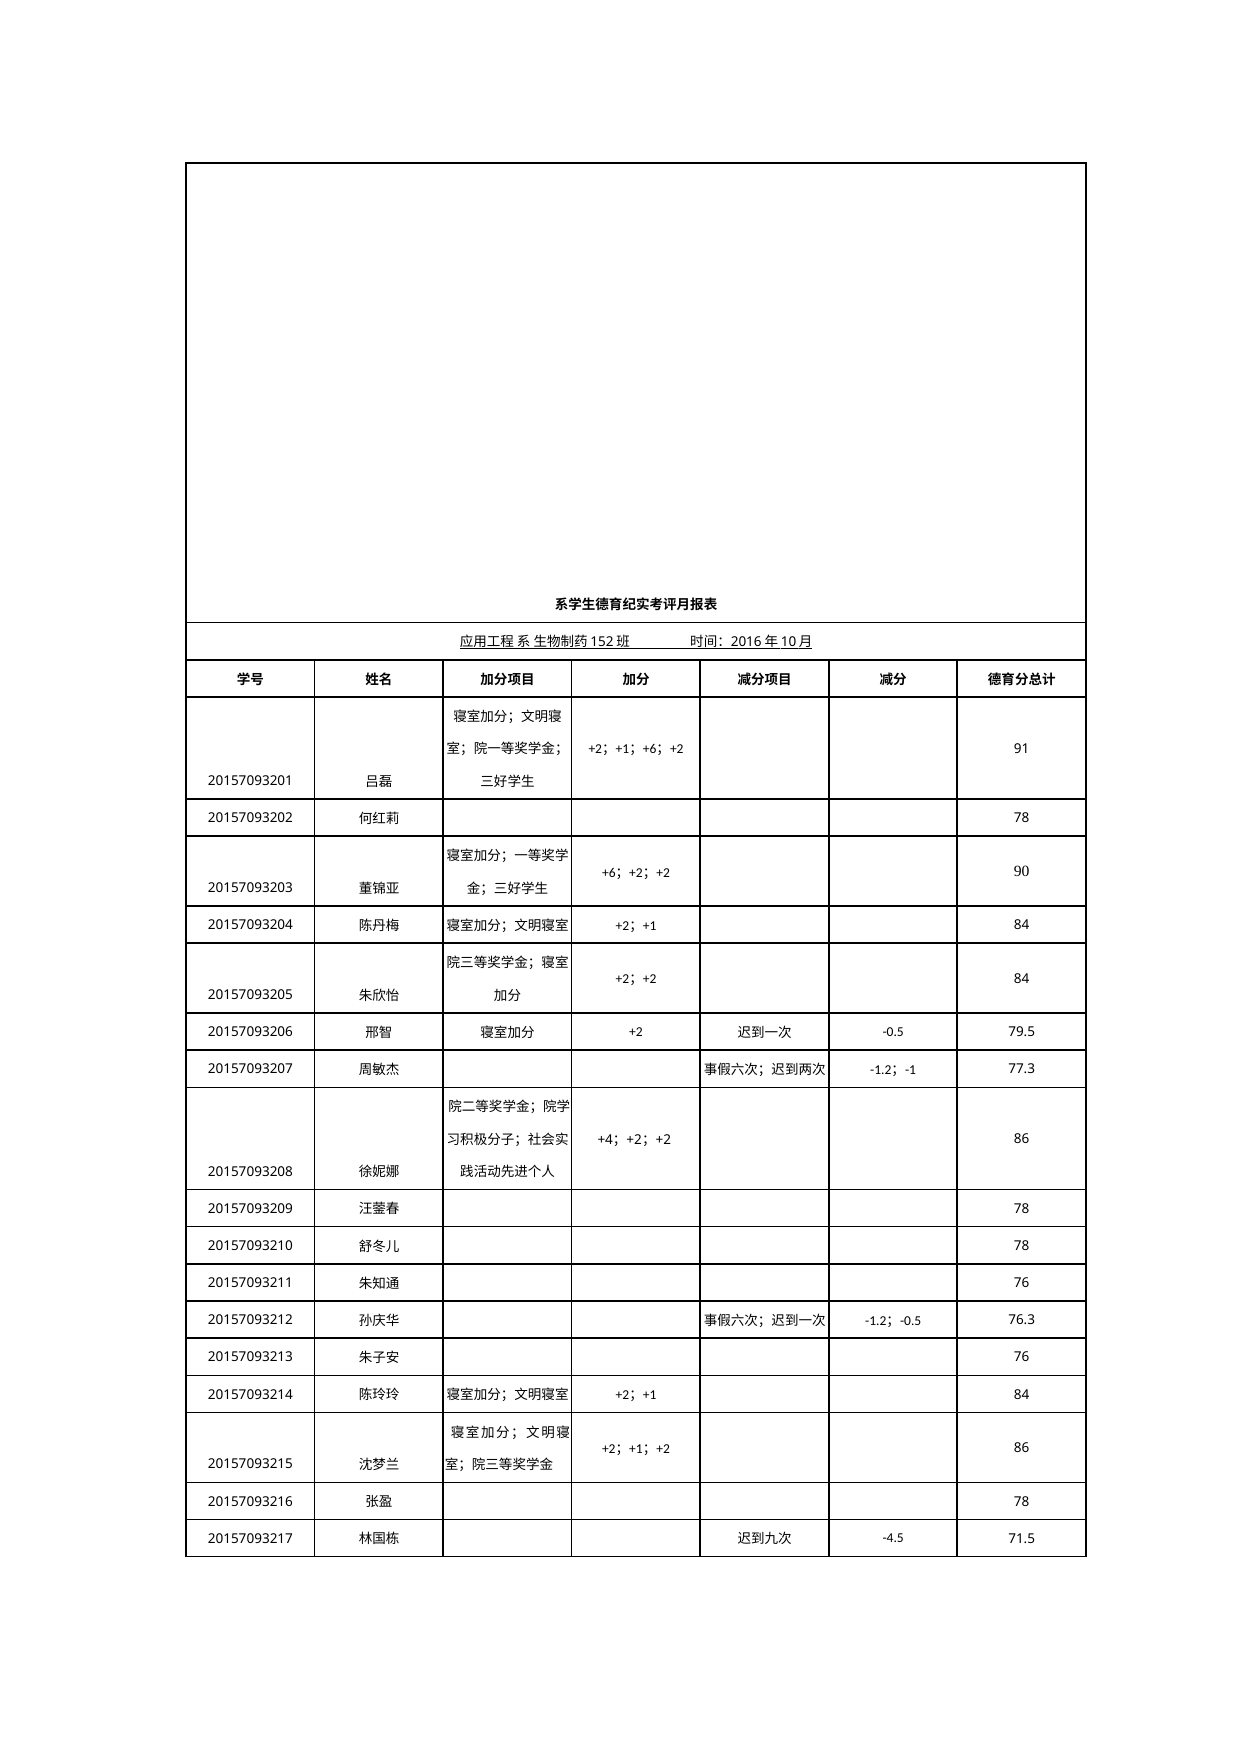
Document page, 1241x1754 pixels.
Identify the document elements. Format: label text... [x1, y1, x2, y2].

table_cell 78 [958, 800, 1085, 835]
table_cell [701, 837, 828, 905]
table_cell [830, 907, 956, 942]
table_cell +2；+1 [572, 1376, 699, 1412]
table_cell 20157093206 [187, 1014, 314, 1049]
table_cell 孙庆华 [315, 1302, 442, 1337]
table_cell 20157093205 [187, 944, 314, 1012]
table_cell [444, 1051, 571, 1086]
table_cell 20157093209 [187, 1190, 314, 1226]
table_cell +2；+1；+6；+2 [572, 698, 699, 798]
table_cell 邢智 [315, 1014, 442, 1049]
table_cell 20157093217 [187, 1520, 314, 1556]
table_cell 寝室加分；文明寝室；院三等奖学金 [444, 1413, 571, 1481]
table_cell 20157093207 [187, 1051, 314, 1086]
table_cell 汪蓥春 [315, 1190, 442, 1226]
table_cell 78 [958, 1483, 1085, 1518]
table_cell [701, 698, 828, 798]
table_cell 朱子安 [315, 1339, 442, 1374]
table_cell [701, 1088, 828, 1188]
table_cell 20157093204 [187, 907, 314, 942]
table_cell 迟到一次 [701, 1014, 828, 1049]
table_cell [830, 698, 956, 798]
table_cell 84 [958, 1376, 1085, 1412]
table_cell [701, 1227, 828, 1263]
table_cell 院二等奖学金；院学习积极分子；社会实践活动先进个人 [444, 1088, 571, 1188]
table_cell 加分项目 [444, 661, 571, 696]
table_cell -0.5 [830, 1014, 956, 1049]
table_cell 84 [958, 907, 1085, 942]
table_cell 迟到九次 [701, 1520, 828, 1556]
table_cell [572, 1483, 699, 1518]
table_cell 事假六次；迟到一次 [701, 1302, 828, 1337]
table_cell [830, 1190, 956, 1226]
table_cell -1.2；-1 [830, 1051, 956, 1086]
table_cell 20157093202 [187, 800, 314, 835]
table_cell [830, 1413, 956, 1481]
table_cell +2；+1 [572, 907, 699, 942]
table_cell 76 [958, 1339, 1085, 1374]
table_cell -4.5 [830, 1520, 956, 1556]
table_cell 20157093210 [187, 1227, 314, 1263]
table_cell 学号 [187, 661, 314, 696]
table_cell [572, 1227, 699, 1263]
table_cell [701, 800, 828, 835]
table_cell [701, 907, 828, 942]
table_cell [572, 1520, 699, 1556]
table_cell [444, 1265, 571, 1300]
table_cell [572, 800, 699, 835]
table_cell 20157093216 [187, 1483, 314, 1518]
table_cell 朱知通 [315, 1265, 442, 1300]
table_cell [444, 1483, 571, 1518]
table_cell 86 [958, 1413, 1085, 1481]
table_cell [830, 1376, 956, 1412]
table_cell [701, 1265, 828, 1300]
table_cell 20157093212 [187, 1302, 314, 1337]
table_cell [830, 837, 956, 905]
table_cell [572, 1302, 699, 1337]
table_cell [701, 1483, 828, 1518]
table_cell -1.2；-0.5 [830, 1302, 956, 1337]
table_cell 姓名 [315, 661, 442, 696]
table_cell [830, 800, 956, 835]
table_cell +6；+2；+2 [572, 837, 699, 905]
table_cell 76 [958, 1265, 1085, 1300]
table_cell [572, 1265, 699, 1300]
table_cell +4；+2；+2 [572, 1088, 699, 1188]
table_cell 84 [958, 944, 1085, 1012]
table_cell [444, 1339, 571, 1374]
table_cell [572, 1051, 699, 1086]
table_cell [701, 1190, 828, 1226]
table_cell 76.3 [958, 1302, 1085, 1337]
table_cell 董锦亚 [315, 837, 442, 905]
table_cell 91 [958, 698, 1085, 798]
table_cell 加分 [572, 661, 699, 696]
table_cell 78 [958, 1190, 1085, 1226]
table_cell 林国栋 [315, 1520, 442, 1556]
table_cell +2；+2 [572, 944, 699, 1012]
table_cell 沈梦兰 [315, 1413, 442, 1481]
table_cell 20157093208 [187, 1088, 314, 1188]
table_cell 朱欣怡 [315, 944, 442, 1012]
table_cell [830, 1339, 956, 1374]
table_cell 86 [958, 1088, 1085, 1188]
table_cell [444, 1302, 571, 1337]
table_cell [444, 1190, 571, 1226]
table_cell 吕磊 [315, 698, 442, 798]
table_cell [830, 1227, 956, 1263]
table_cell 周敏杰 [315, 1051, 442, 1086]
table_cell 系学生德育纪实考评月报表 [187, 164, 1085, 622]
table_cell 77.3 [958, 1051, 1085, 1086]
table_cell [701, 1376, 828, 1412]
table_cell [701, 1339, 828, 1374]
table_cell +2；+1；+2 [572, 1413, 699, 1481]
table_cell [830, 1265, 956, 1300]
table_cell 20157093201 [187, 698, 314, 798]
table_cell 应用工程 系 生物制药152班 时间：2016年10月 [187, 623, 1085, 659]
table_cell 德育分总计 [958, 661, 1085, 696]
table_cell 20157093213 [187, 1339, 314, 1374]
table_cell 20157093203 [187, 837, 314, 905]
table_cell 90 [958, 837, 1085, 905]
table_cell [572, 1190, 699, 1226]
table_cell 寝室加分；文明寝室 [444, 1376, 571, 1412]
table_cell 陈玲玲 [315, 1376, 442, 1412]
table_cell [701, 1413, 828, 1481]
table_cell 事假六次；迟到两次 [701, 1051, 828, 1086]
table_cell 20157093214 [187, 1376, 314, 1412]
table_cell 71.5 [958, 1520, 1085, 1556]
table_cell 寝室加分；文明寝室 [444, 907, 571, 942]
table_cell 寝室加分 [444, 1014, 571, 1049]
table_cell 20157093215 [187, 1413, 314, 1481]
table_cell [572, 1339, 699, 1374]
table_cell 寝室加分；一等奖学金；三好学生 [444, 837, 571, 905]
table_cell 减分项目 [701, 661, 828, 696]
table_cell [830, 944, 956, 1012]
table_cell [830, 1088, 956, 1188]
table_cell 陈丹梅 [315, 907, 442, 942]
table_cell 张盈 [315, 1483, 442, 1518]
table_cell [830, 1483, 956, 1518]
table_cell [701, 944, 828, 1012]
table_cell [444, 1520, 571, 1556]
table_cell 何红莉 [315, 800, 442, 835]
table_cell 20157093211 [187, 1265, 314, 1300]
table_cell 院三等奖学金；寝室加分 [444, 944, 571, 1012]
table_cell 寝室加分；文明寝室；院一等奖学金；三好学生 [444, 698, 571, 798]
table_cell [444, 1227, 571, 1263]
table_cell [444, 800, 571, 835]
table_cell 78 [958, 1227, 1085, 1263]
table_cell 79.5 [958, 1014, 1085, 1049]
table_cell 舒冬儿 [315, 1227, 442, 1263]
table_cell 徐妮娜 [315, 1088, 442, 1188]
table_cell 减分 [830, 661, 956, 696]
table_cell +2 [572, 1014, 699, 1049]
